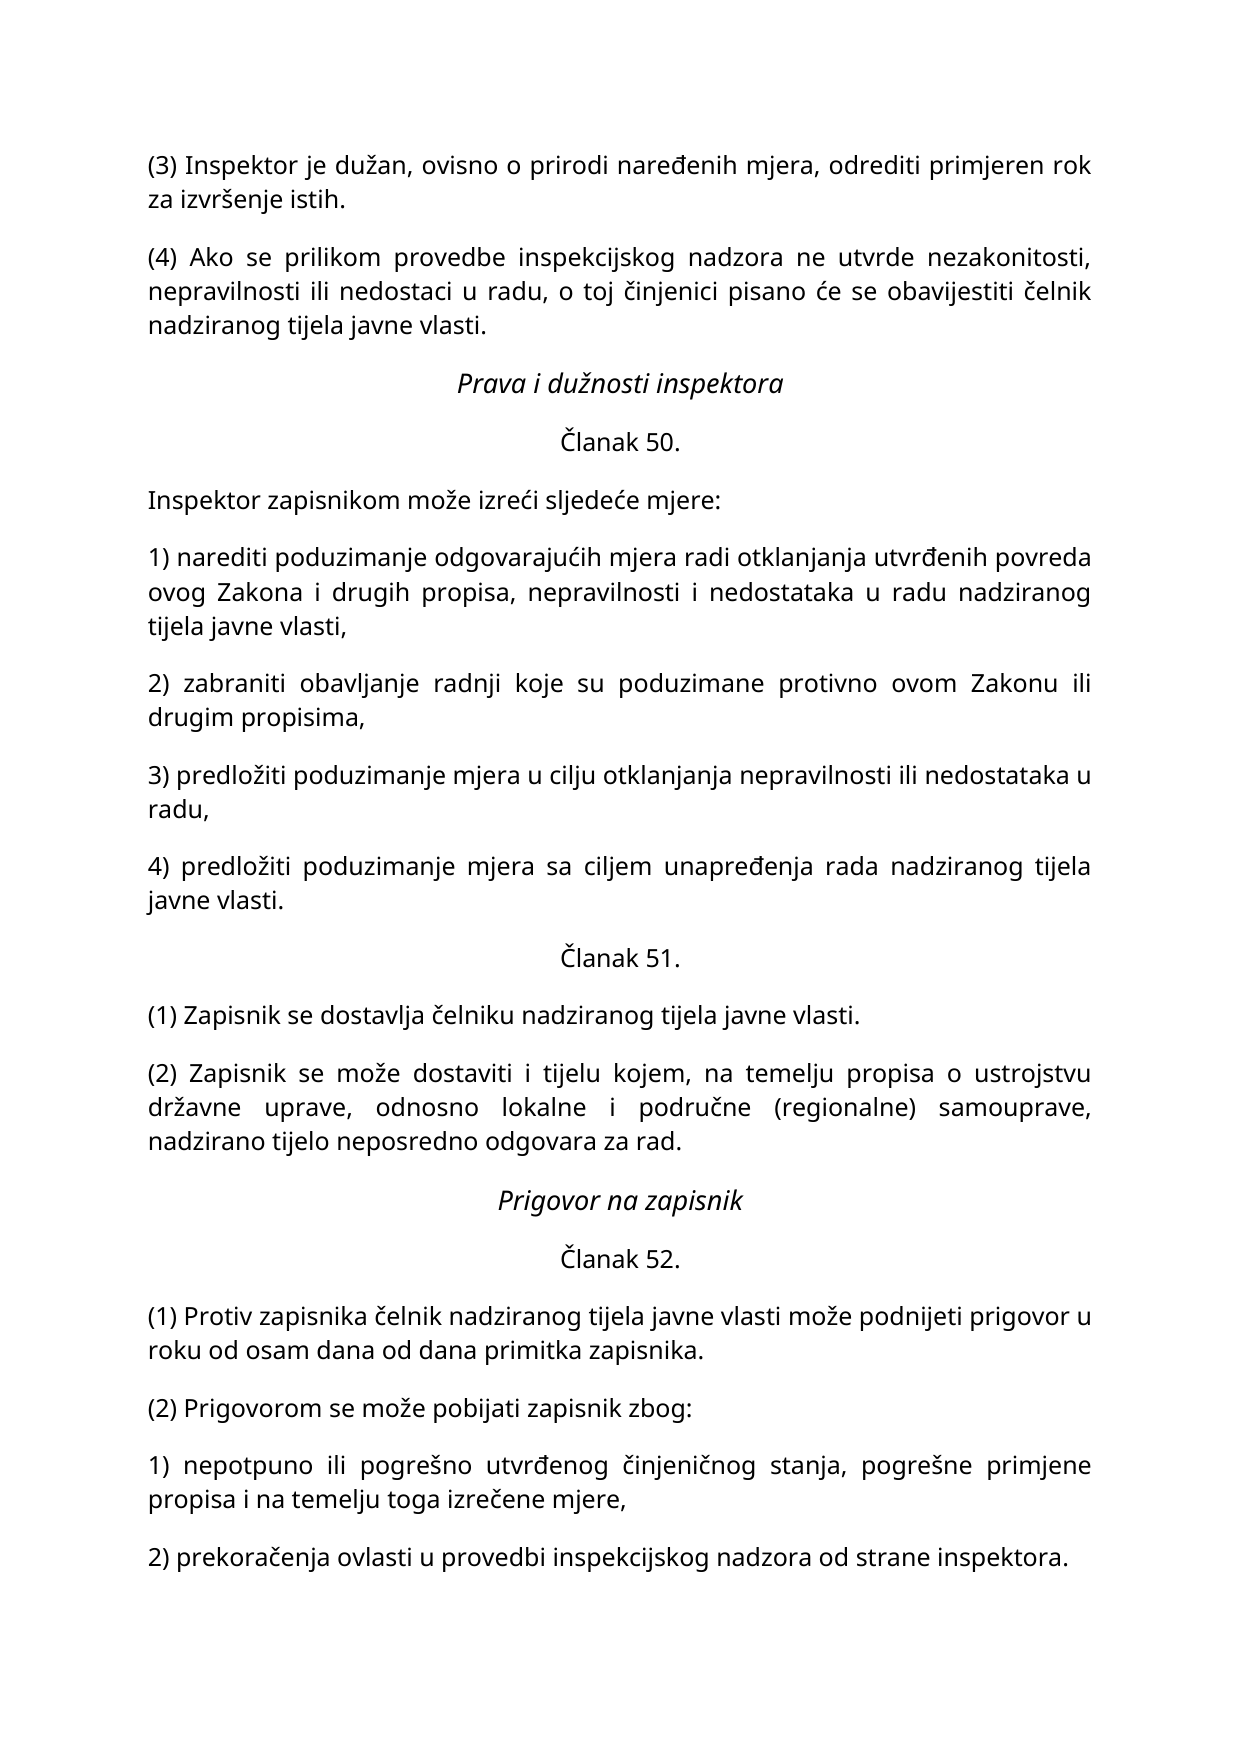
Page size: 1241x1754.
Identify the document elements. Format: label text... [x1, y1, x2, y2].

text 2) zabraniti obavljanje radnji koje su poduzimane protivno ovom Zakonu ili drugim propisima, [148, 666, 1093, 734]
text (3) Inspektor je dužan, ovisno o prirodi naređenih mjera, odrediti primjeren rok za izvršenje istih. [148, 148, 1093, 216]
text Prigovor na zapisnik [148, 1181, 1093, 1218]
text Prava i dužnosti inspektora [148, 365, 1093, 402]
text Članak 51. [148, 940, 1093, 974]
text (4) Ako se prilikom provedbe inspekcijskog nadzora ne utvrde nezakonitosti, nepravilnosti ili nedostaci u radu, o toj činjenici pisano će se obavijestiti čelnik nadziranog tijela javne vlasti. [148, 239, 1093, 341]
text Članak 52. [148, 1241, 1093, 1275]
text Članak 50. [148, 425, 1093, 459]
text (1) Zapisnik se dostavlja čelniku nadziranog tijela javne vlasti. [148, 998, 1093, 1032]
text (1) Protiv zapisnika čelnik nadziranog tijela javne vlasti može podnijeti prigovor u roku od osam dana od dana primitka zapisnika. [148, 1299, 1093, 1367]
text 1) narediti poduzimanje odgovarajućih mjera radi otklanjanja utvrđenih povreda ovog Zakona i drugih propisa, nepravilnosti i nedostataka u radu nadziranog tijela javne vlasti, [148, 540, 1093, 642]
text (2) Prigovorom se može pobijati zapisnik zbog: [148, 1390, 1093, 1424]
text 1) nepotpuno ili pogrešno utvrđenog činjeničnog stanja, pogrešne primjene propisa i na temelju toga izrečene mjere, [148, 1448, 1093, 1516]
text 4) predložiti poduzimanje mjera sa ciljem unapređenja rada nadziranog tijela javne vlasti. [148, 849, 1093, 917]
text 2) prekoračenja ovlasti u provedbi inspekcijskog nadzora od strane inspektora. [148, 1539, 1093, 1573]
text 3) predložiti poduzimanje mjera u cilju otklanjanja nepravilnosti ili nedostataka u radu, [148, 757, 1093, 825]
text Inspektor zapisnikom može izreći sljedeće mjere: [148, 483, 1093, 517]
text (2) Zapisnik se može dostaviti i tijelu kojem, na temelju propisa o ustrojstvu državne uprave, odnosno lokalne i područne (regionalne) samouprave, nadzirano tijelo neposredno odgovara za rad. [148, 1055, 1093, 1158]
